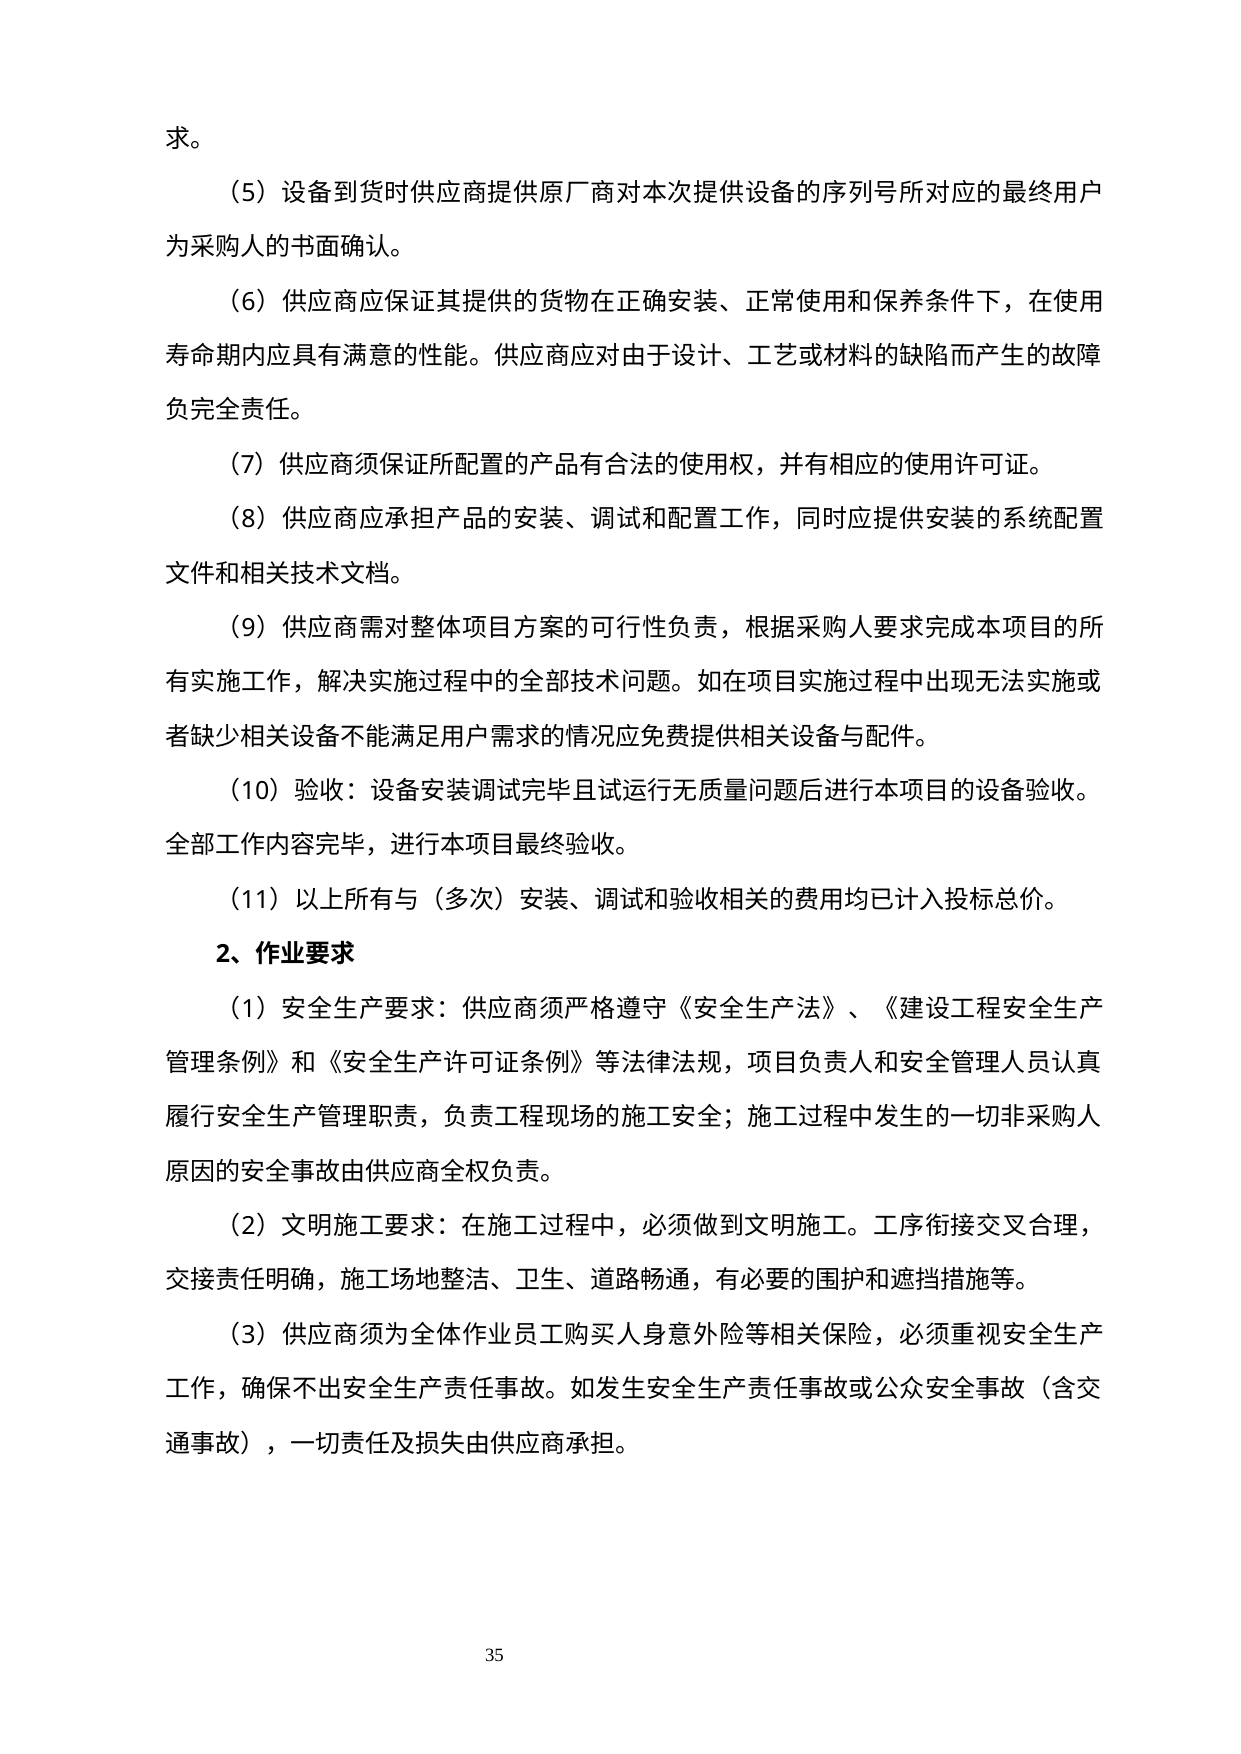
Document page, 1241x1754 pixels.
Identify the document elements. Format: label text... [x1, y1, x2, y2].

text （10）验收：设备安装调试完毕且试运行无质量问题后进行本项目的设备验收。全部工作内容完毕，进⾏本项目最终验收。 [165, 771, 1104, 861]
text （7）供应商须保证所配置的产品有合法的使用权，并有相应的使用许可证。 [165, 444, 1104, 481]
text 2、作业要求 [165, 934, 1104, 970]
text （8）供应商应承担产品的安装、调试和配置工作，同时应提供安装的系统配置文件和相关技术文档。 [165, 499, 1104, 589]
text （11）以上所有与（多次）安装、调试和验收相关的费用均已计入投标总价。 [165, 879, 1104, 916]
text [165, 118, 1104, 154]
text （3）供应商须为全体作业员工购买人身意外险等相关保险，必须重视安全生产工作，确保不出安全生产责任事故。如发生安全生产责任事故或公众安全事故（含交通事故），一切责任及损失由供应商承担。 [165, 1314, 1104, 1459]
text （2）文明施工要求：在施工过程中，必须做到文明施工。工序衔接交叉合理，交接责任明确，施工场地整洁、卫生、道路畅通，有必要的围护和遮挡措施等。 [165, 1206, 1104, 1296]
text （5）设备到货时供应商提供原厂商对本次提供设备的序列号所对应的最终用户为采购人的书面确认。 [165, 172, 1104, 263]
text （9）供应商需对整体项目方案的可行性负责，根据采购人要求完成本项目的所有实施工作，解决实施过程中的全部技术问题。如在项目实施过程中出现无法实施或者缺少相关设备不能满足用户需求的情况应免费提供相关设备与配件。 [165, 607, 1104, 752]
text （1）安全生产要求：供应商须严格遵守《安全生产法》、《建设工程安全生产管理条例》和《安全生产许可证条例》等法律法规，项目负责人和安全管理人员认真履行安全生产管理职责，负责工程现场的施工安全；施工过程中发生的一切非采购人原因的安全事故由供应商全权负责。 [165, 988, 1104, 1187]
text （6）供应商应保证其提供的货物在正确安装、正常使用和保养条件下，在使用寿命期内应具有满意的性能。供应商应对由于设计、工艺或材料的缺陷而产生的故障负完全责任。 [165, 281, 1104, 426]
